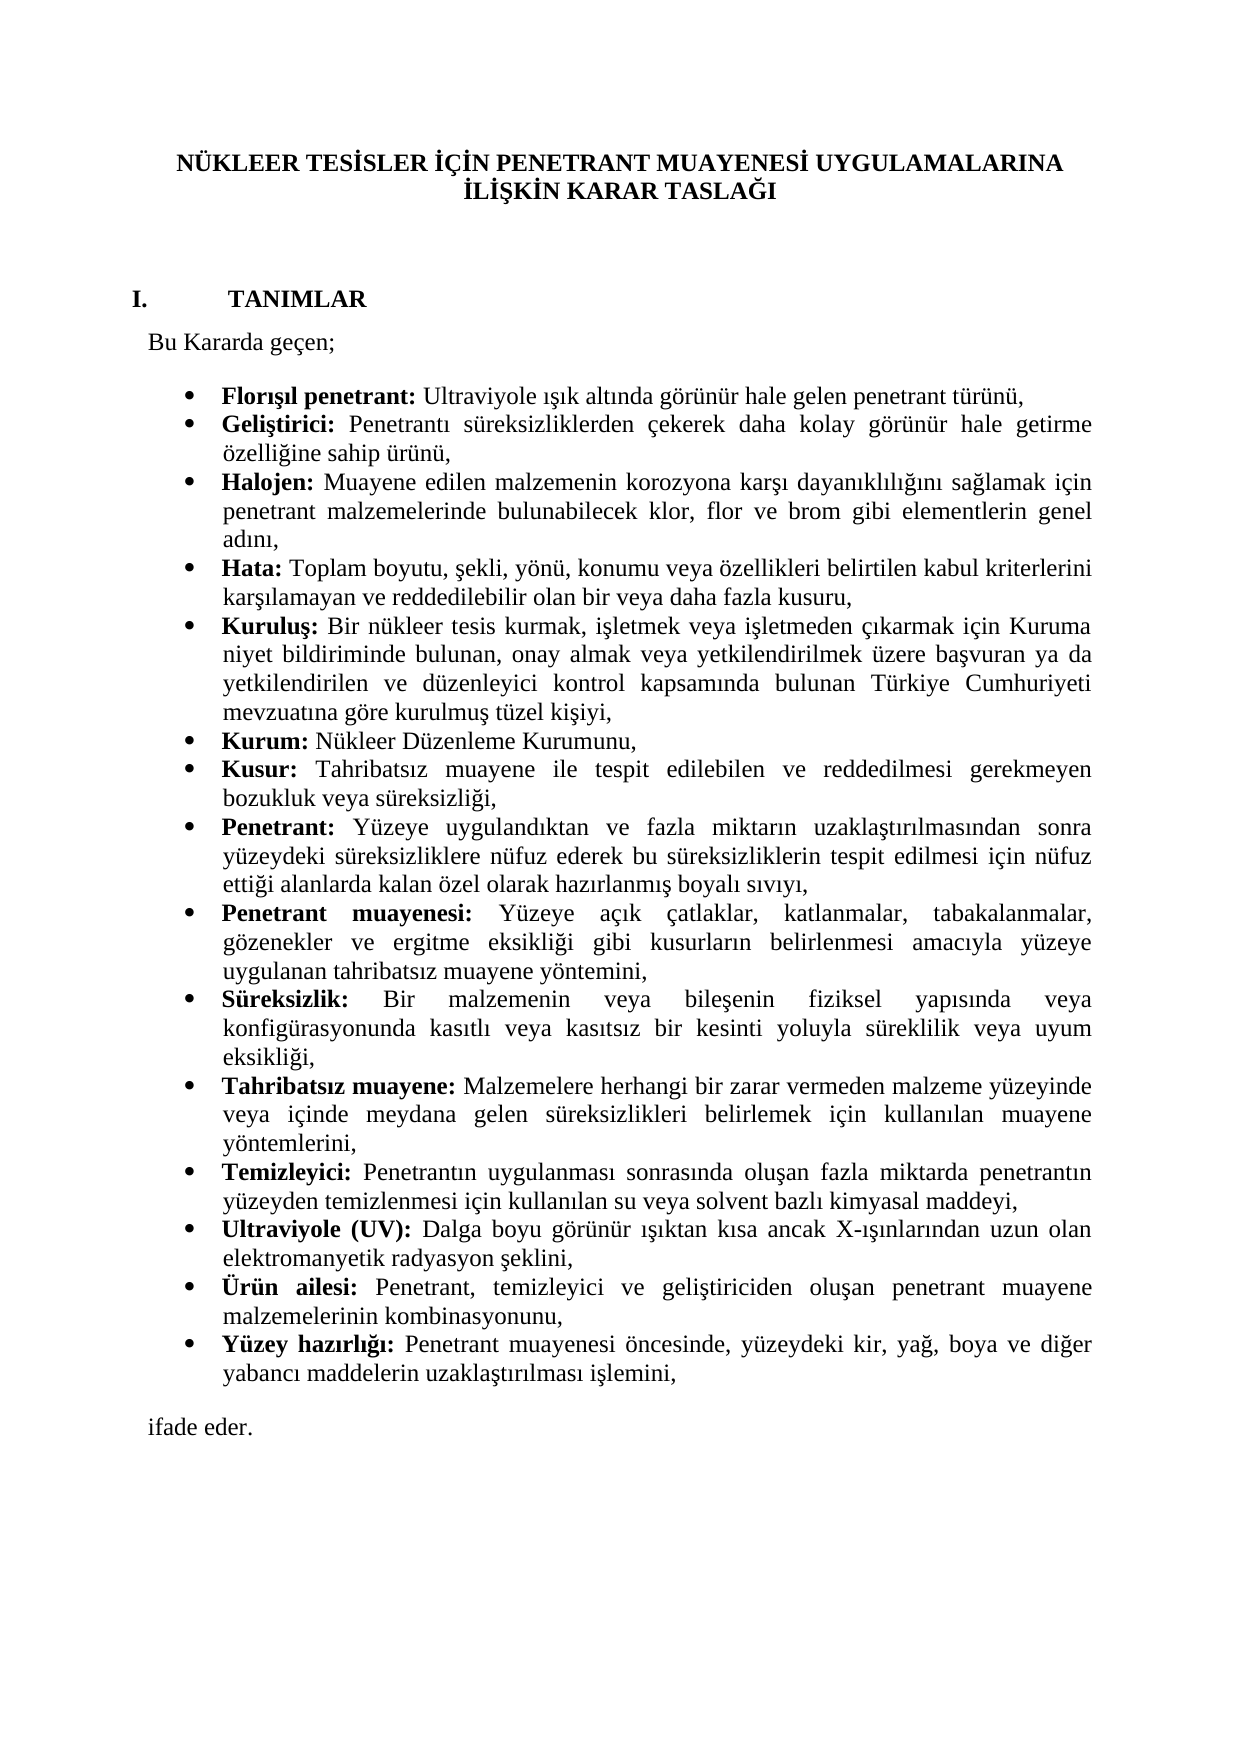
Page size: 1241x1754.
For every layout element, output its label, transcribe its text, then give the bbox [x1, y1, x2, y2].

list Ürün ailesi: Penetrant, temizleyici ve geliştiriciden oluşan penetrant muayene malzemelerinin kombinasyonunu, [185, 1272, 1093, 1329]
list Tahribatsız muayene: Malzemelere herhangi bir zarar vermeden malzeme yüzeyinde veya içinde meydana gelen süreksizlikleri belirlemek için kullanılan muayene yöntemlerini, [185, 1071, 1093, 1157]
list Temizleyici: Penetrantın uygulanması sonrasında oluşan fazla miktarda penetrantın yüzeyden temizlenmesi için kullanılan su veya solvent bazlı kimyasal maddeyi, [185, 1157, 1093, 1214]
list Kurum: Nükleer Düzenleme Kurumunu, [185, 726, 1093, 754]
list Kusur: Tahribatsız muayene ile tespit edilebilen ve reddedilmesi gerekmeyen bozukluk veya süreksizliği, [185, 754, 1093, 812]
list Yüzey hazırlığı: Penetrant muayenesi öncesinde, yüzeydeki kir, yağ, boya ve diğer yabancı maddelerin uzaklaştırılması işlemini, [185, 1329, 1093, 1387]
list Ultraviyole (UV): Dalga boyu görünür ışıktan kısa ancak X-ışınlarından uzun olan elektromanyetik radyasyon şeklini, [185, 1214, 1093, 1272]
list Geliştirici: Penetrantı süreksizliklerden çekerek daha kolay görünür hale getirme özelliğine sahip ürünü, [185, 409, 1093, 467]
list Halojen: Muayene edilen malzemenin korozyona karşı dayanıklılığını sağlamak için penetrant malzemelerinde bulunabilecek klor, flor ve brom gibi elementlerin genel adını, [185, 467, 1093, 553]
list Penetrant muayenesi: Yüzeye açık çatlaklar, katlanmalar, tabakalanmalar, gözenekler ve ergitme eksikliği gibi kusurların belirlenmesi amacıyla yüzeye uygulanan tahribatsız muayene yöntemini, [185, 898, 1093, 984]
text NÜKLEER TESİSLER İÇİN PENETRANT MUAYENESİ UYGULAMALARINA İLİŞKİN KARAR TASLAĞI [148, 148, 1093, 205]
text ifade eder. [148, 1412, 1093, 1441]
subtitle TANIMLAR [148, 284, 1093, 313]
list Süreksizlik: Bir malzemenin veya bileşenin fiziksel yapısında veya konfigürasyonunda kasıtlı veya kasıtsız bir kesinti yoluyla süreklilik veya uyum eksikliği, [185, 984, 1093, 1071]
list Hata: Toplam boyutu, şekli, yönü, konumu veya özellikleri belirtilen kabul kriterlerini karşılamayan ve reddedilebilir olan bir veya daha fazla kusuru, [185, 553, 1093, 611]
list Kuruluş: Bir nükleer tesis kurmak, işletmek veya işletmeden çıkarmak için Kuruma niyet bildiriminde bulunan, onay almak veya yetkilendirilmek üzere başvuran ya da yetkilendirilen ve düzenleyici kontrol kapsamında bulunan Türkiye Cumhuriyeti mevzuatına göre kurulmuş tüzel kişiyi, [185, 611, 1093, 726]
list Florışıl penetrant: Ultraviyole ışık altında görünür hale gelen penetrant türünü, [185, 381, 1093, 409]
list Penetrant: Yüzeye uygulandıktan ve fazla miktarın uzaklaştırılmasından sonra yüzeydeki süreksizliklere nüfuz ederek bu süreksizliklerin tespit edilmesi için nüfuz ettiği alanlarda kalan özel olarak hazırlanmış boyalı sıvıyı, [185, 812, 1093, 898]
text Bu Kararda geçen; [148, 327, 1093, 356]
